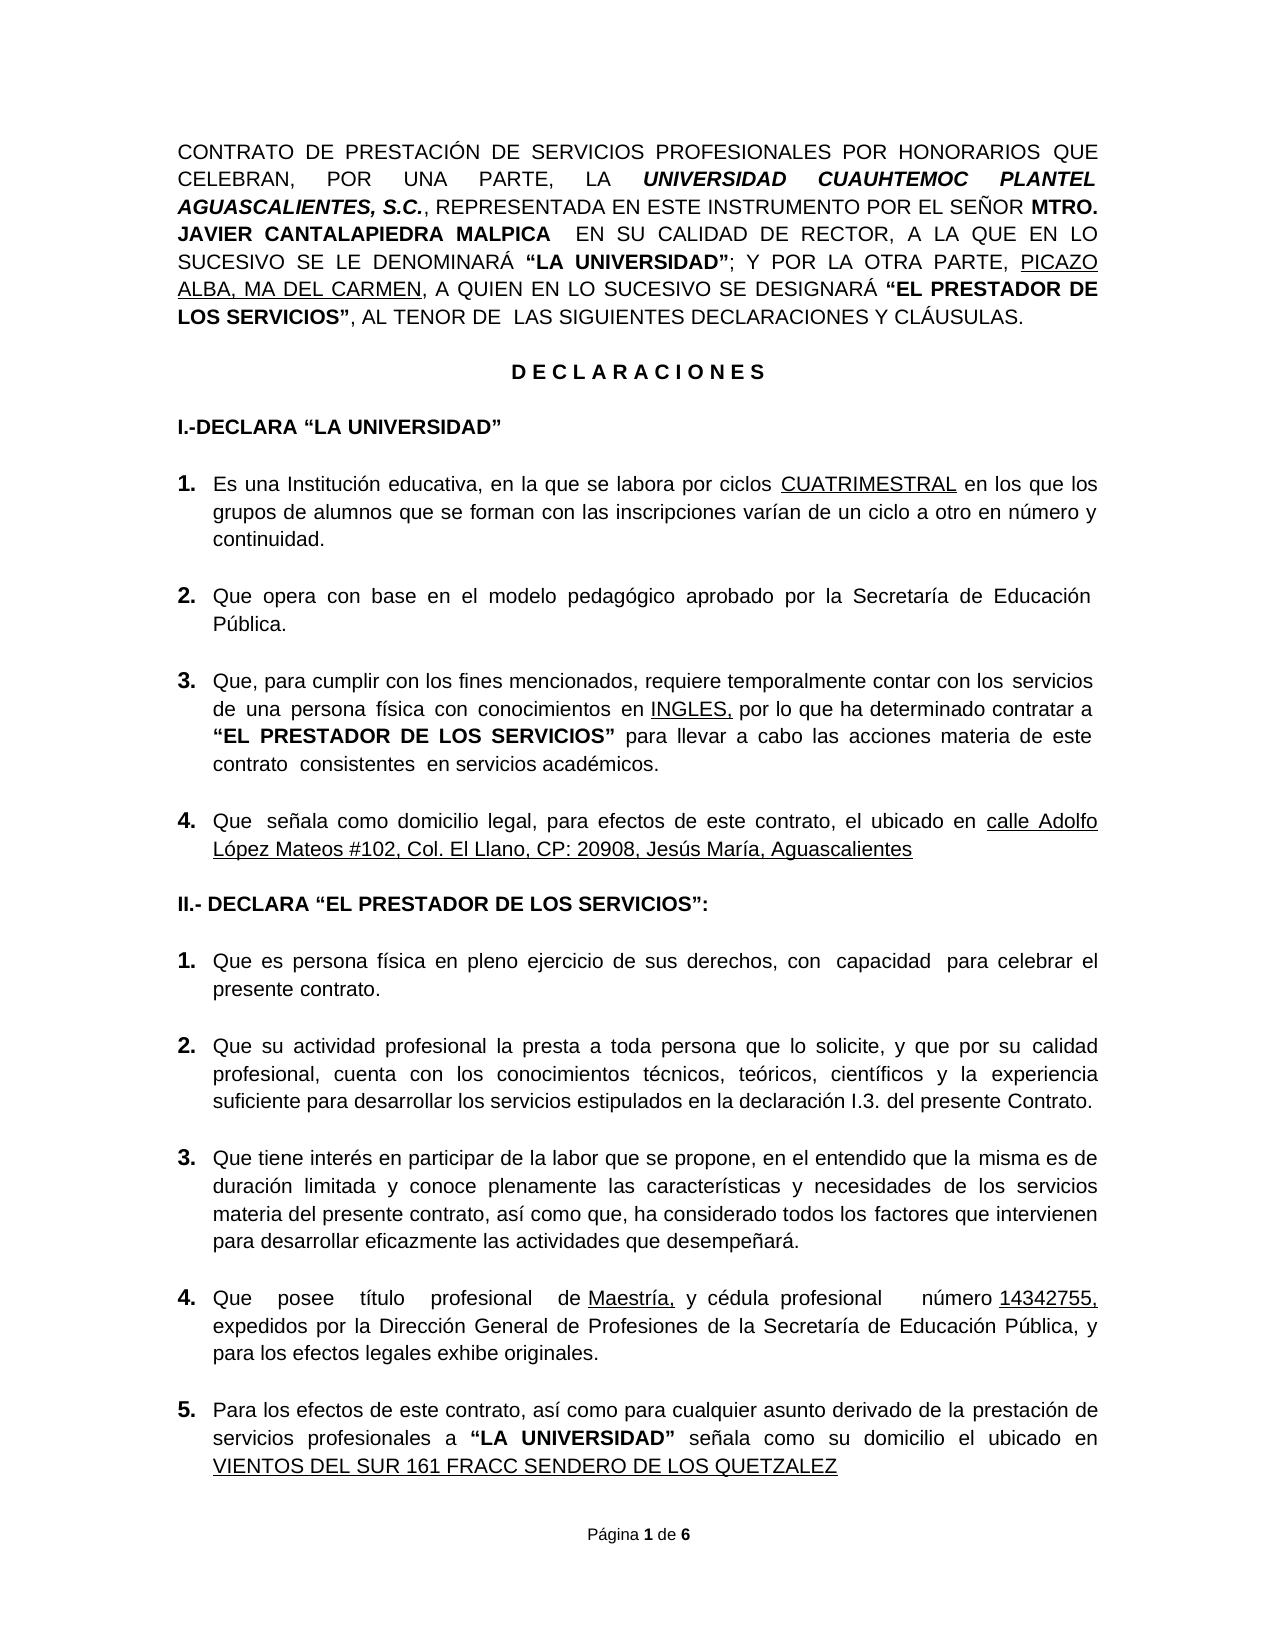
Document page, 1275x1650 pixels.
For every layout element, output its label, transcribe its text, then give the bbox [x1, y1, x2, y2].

list Es una Institución educativa, en la que se labora por ciclos CUATRIMESTRAL en los que los grupos de alumnos que se forman con las inscripciones varían de un ciclo a otro en número y continuidad. [177, 469, 1098, 551]
list Que tiene interés en participar de la labor que se propone, en el entendido que la misma es de duración limitada y conoce plenamente las características y necesidades de los servicios materia del presente contrato, así como que, ha considerado todos los factores que intervienen para desarrollar eficazmente las actividades que desempeñará. [177, 1144, 1098, 1253]
text CONTRATO DE PRESTACIÓN DE SERVICIOS PROFESIONALES POR HONORARIOS QUE CELEBRAN, POR UNA PARTE, LA UNIVERSIDAD CUAUHTEMOC PLANTEL AGUASCALIENTES, S.C., REPRESENTADA EN ESTE INSTRUMENTO POR EL SEÑOR MTRO. JAVIER CANTALAPIEDRA MALPICA EN SU CALIDAD DE RECTOR, A LA QUE EN LO SUCESIVO SE LE DENOMINARÁ “LA UNIVERSIDAD”; Y POR LA OTRA PARTE, PICAZO ALBA, MA DEL CARMEN, A QUIEN EN LO SUCESIVO SE DESIGNARÁ “EL PRESTADOR DE LOS SERVICIOS”, AL TENOR DE LAS SIGUIENTES DECLARACIONES Y CLÁUSULAS. [177, 139, 1098, 328]
list Para los efectos de este contrato, así como para cualquier asunto derivado de la prestación de servicios profesionales a “LA UNIVERSIDAD” señala como su domicilio el ubicado en VIENTOS DEL SUR 161 FRACC SENDERO DE LOS QUETZALEZ [177, 1396, 1098, 1478]
list Que opera con base en el modelo pedagógico aprobado por la Secretaría de Educación Pública. [177, 582, 1092, 636]
list Que, para cumplir con los fines mencionados, requiere temporalmente contar con los servicios de una persona física con conocimientos en INGLES, por lo que ha determinado contratar a “EL PRESTADOR DE LOS SERVICIOS” para llevar a cabo las acciones materia de este contrato consistentes en servicios académicos. [177, 667, 1093, 776]
list Que su actividad profesional la presta a toda persona que lo solicite, y que por su calidad profesional, cuenta con los conocimientos técnicos, teóricos, científicos y la experiencia suficiente para desarrollar los servicios estipulados en la declaración I.3. del presente Contrato. [177, 1032, 1098, 1113]
subtitle D E C L A R A C I O N E S [177, 359, 1098, 383]
list Que posee título profesional de Maestría, y cédula profesional número 14342755, expedidos por la Dirección General de Profesiones de la Secretaría de Educación Pública, y para los efectos legales exhibe originales. [177, 1284, 1098, 1365]
text I.-DECLARA “LA UNIVERSIDAD” [177, 414, 1110, 438]
list Que señala como domicilio legal, para efectos de este contrato, el ubicado en calle Adolfo López Mateos #102, Col. El Llano, CP: 20908, Jesús María, Aguascalientes [177, 807, 1098, 861]
list Que es persona física en pleno ejercicio de sus derechos, con capacidad para celebrar el presente contrato. [177, 947, 1098, 1001]
subtitle II.- DECLARA “EL PRESTADOR DE LOS SERVICIOS”: [177, 892, 1110, 916]
